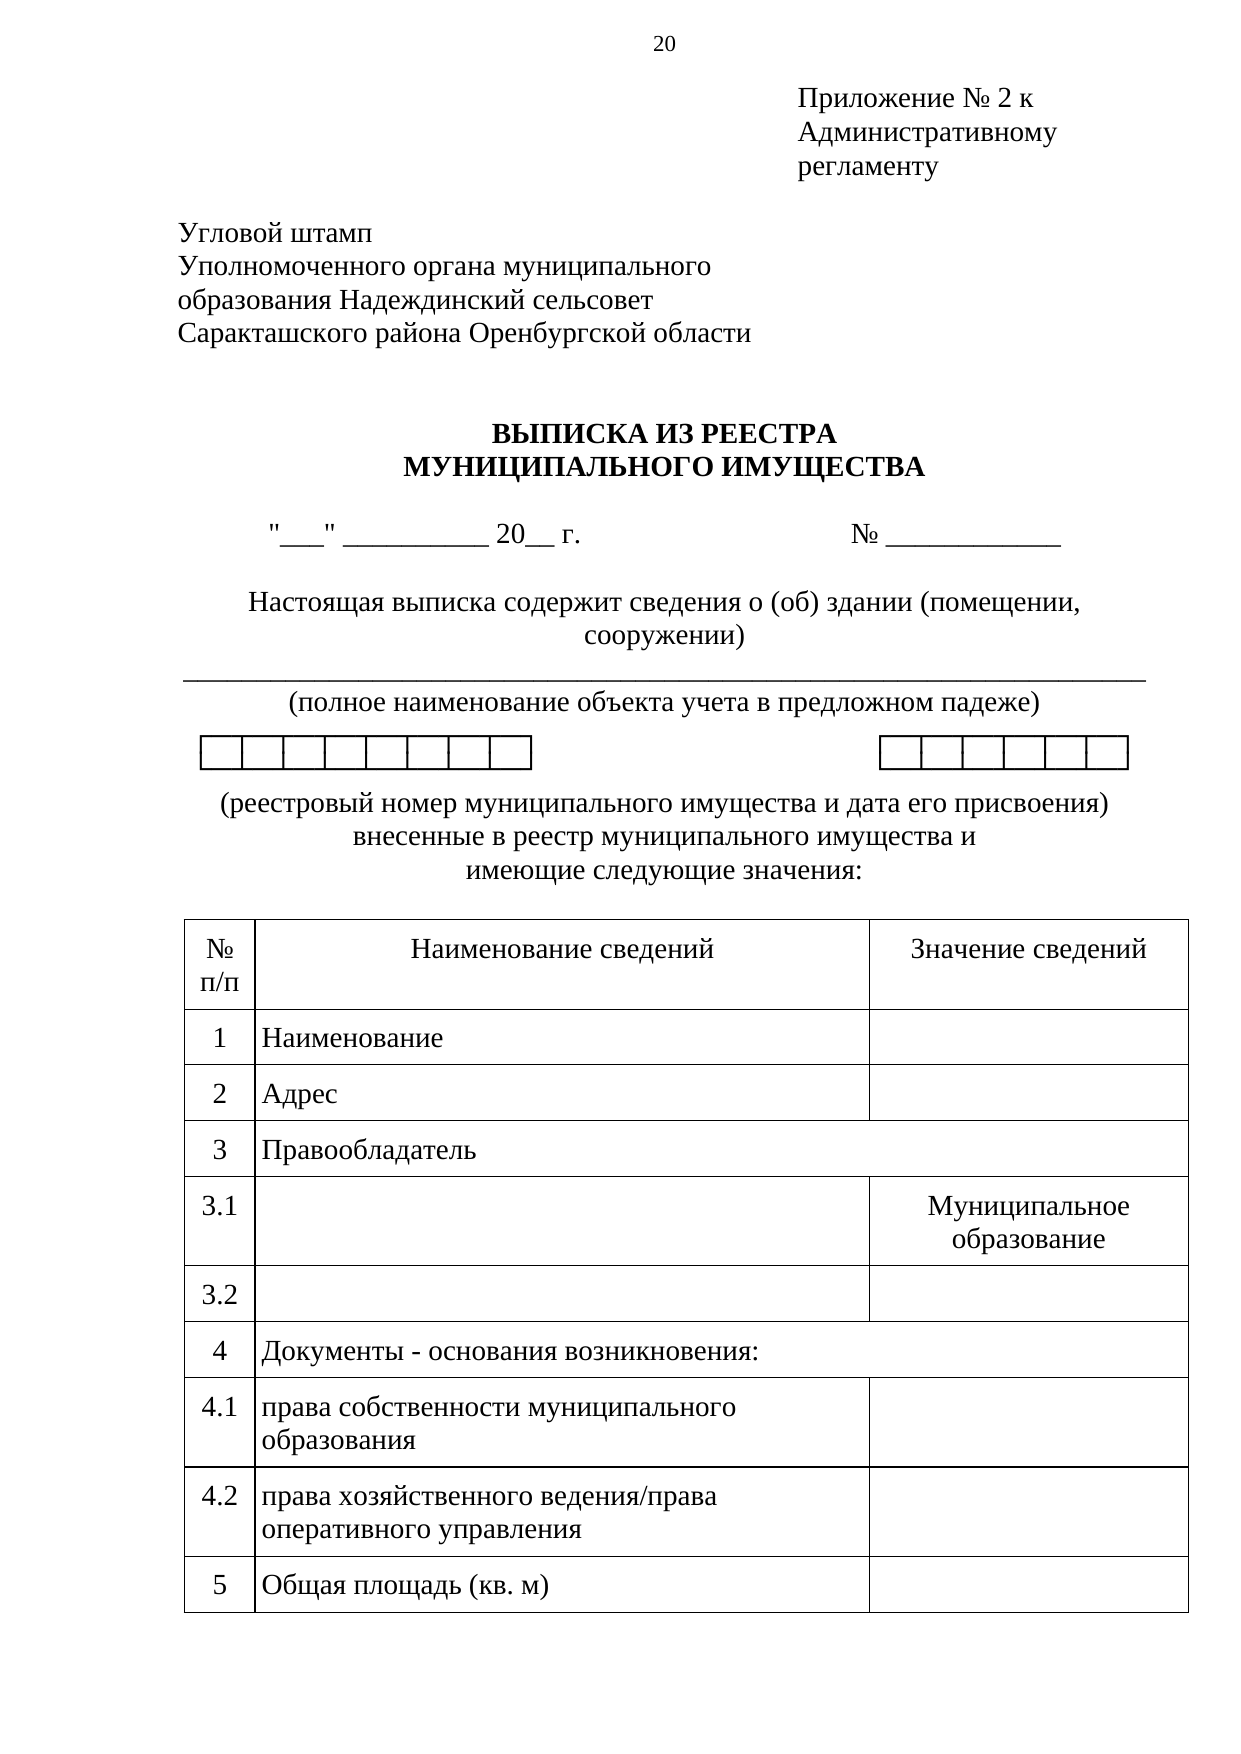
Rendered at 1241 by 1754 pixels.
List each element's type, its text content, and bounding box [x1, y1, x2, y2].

table_cell 3.1 [185, 1177, 254, 1265]
text └─┴─┴─┴─┴─┴─┴─┴─┘ └─┴─┴─┴─┴─┴─┘ [177, 751, 1152, 785]
text Уполномоченного органа муниципального [177, 248, 1152, 282]
table_cell [870, 1378, 1188, 1466]
table_cell [256, 1266, 869, 1321]
text (реестровый номер муниципального имущества и дата его присвоения) [177, 785, 1152, 818]
table_cell [870, 1010, 1188, 1064]
text (полное наименование объекта учета в предложном падеже) [177, 684, 1152, 718]
text имеющие следующие значения: [177, 852, 1152, 886]
table_cell 4.2 [185, 1468, 254, 1556]
table_cell [870, 1557, 1188, 1612]
table_cell Наименование [256, 1010, 869, 1064]
table_cell права собственности муниципального образования [256, 1378, 869, 1466]
table_header Значение сведений [870, 920, 1188, 1008]
table_cell Адрес [256, 1065, 869, 1120]
table_cell 3 [185, 1121, 254, 1176]
table_cell 1 [185, 1010, 254, 1064]
table_cell 4 [185, 1322, 254, 1377]
text Настоящая выписка содержит сведения о (об) здании (помещении, сооружении) [177, 584, 1152, 651]
text внесенные в реестр муниципального имущества и [177, 818, 1152, 852]
table_header Наименование сведений [256, 920, 869, 1008]
text Угловой штамп [177, 215, 1152, 248]
text образования Надеждинский сельсовет [177, 282, 1152, 315]
table_cell 4.1 [185, 1378, 254, 1466]
table_cell [870, 1266, 1188, 1321]
text ┌─┬─┬─┬─┬─┬─┬─┬─┐ ┌─┬─┬─┬─┬─┬─┐ [177, 718, 1152, 751]
table_cell Правообладатель [256, 1121, 1188, 1176]
text __________________________________________________________________ [177, 651, 1152, 684]
table_cell 2 [185, 1065, 254, 1120]
text ВЫПИСКА ИЗ РЕЕСТРА [177, 416, 1152, 449]
table_cell [870, 1468, 1188, 1556]
text "___" __________ 20__ г. № ____________ [177, 517, 1152, 550]
table_header № п/п [185, 920, 254, 1008]
text Саракташского района Оренбургской области [177, 315, 1152, 349]
table_cell Общая площадь (кв. м) [256, 1557, 869, 1612]
table_cell [870, 1065, 1188, 1120]
text МУНИЦИПАЛЬНОГО ИМУЩЕСТВА [177, 449, 1152, 483]
table_cell Муниципальное образование [870, 1177, 1188, 1265]
table_cell Документы - основания возникновения: [256, 1322, 1188, 1377]
table_cell права хозяйственного ведения/права оперативного управления [256, 1468, 869, 1556]
text Приложение № 2 к Административному регламенту [797, 81, 1152, 181]
table_cell 5 [185, 1557, 254, 1612]
table_cell [256, 1177, 869, 1265]
table_cell 3.2 [185, 1266, 254, 1321]
